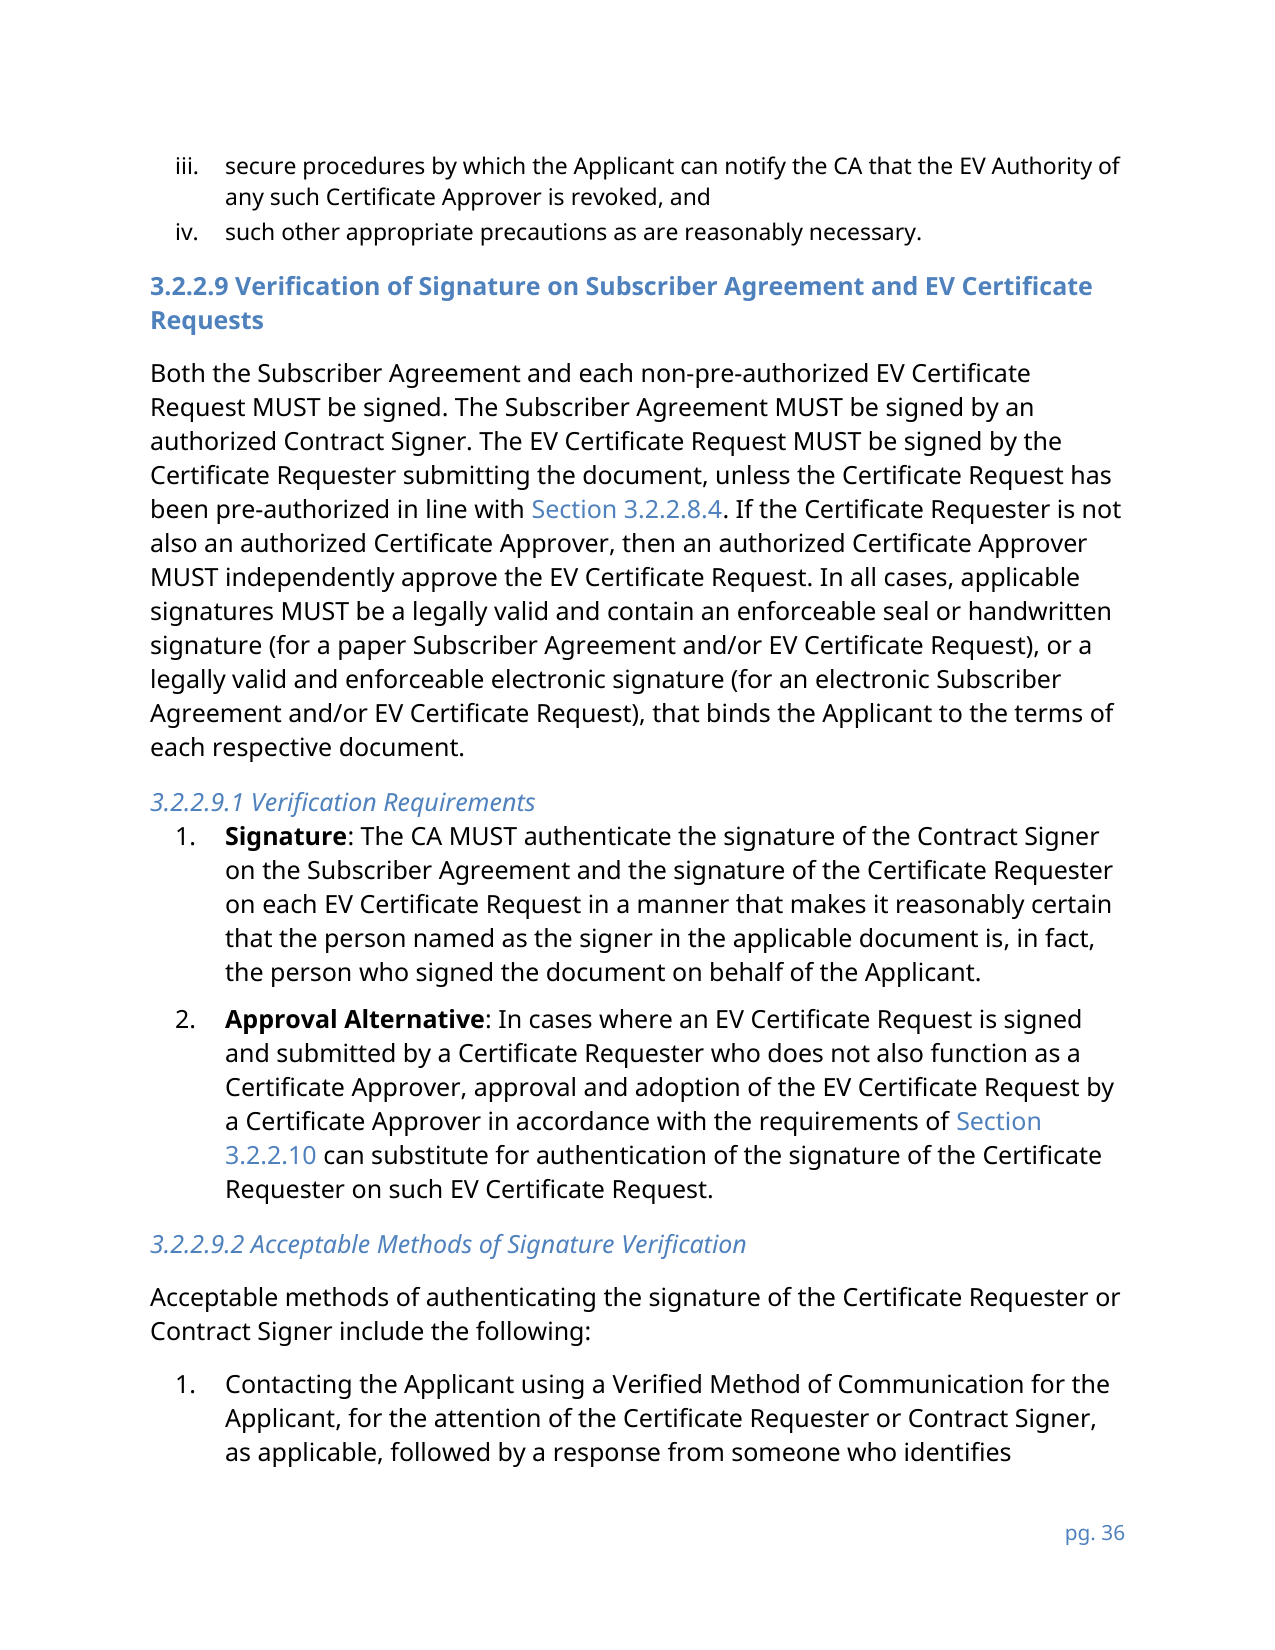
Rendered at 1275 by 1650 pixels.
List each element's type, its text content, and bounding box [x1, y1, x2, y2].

list secure procedures by which the Applicant can notify the CA that the EV Authority of any such Certificate Approver is revoked, and [175, 150, 1125, 212]
list such other appropriate precautions as are reasonably necessary. [175, 216, 1125, 247]
list Approval Alternative: In cases where an EV Certificate Request is signed and submitted by a Certificate Requester who does not also function as a Certificate Approver, approval and adoption of the EV Certificate Request by a Certificate Approver in accordance with the requirements of Section 3.2.2.10 can substitute for authentication of the signature of the Certificate Requester on such EV Certificate Request. [175, 1002, 1125, 1206]
subtitle 3.2.2.9 Verification of Signature on Subscriber Agreement and EV Certificate Requests [150, 268, 1125, 336]
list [175, 1367, 1125, 1469]
subtitle 3.2.2.9.1 Verification Requirements [150, 785, 1125, 819]
text Acceptable methods of authenticating the signature of the Certificate Requester or Contract Signer include the following: [150, 1280, 1125, 1348]
subtitle 3.2.2.9.2 Acceptable Methods of Signature Verification [150, 1227, 1125, 1261]
list Signature: The CA MUST authenticate the signature of the Contract Signer on the Subscriber Agreement and the signature of the Certificate Requester on each EV Certificate Request in a manner that makes it reasonably certain that the person named as the signer in the applicable document is, in fact, the person who signed the document on behalf of the Applicant. [175, 819, 1125, 989]
text Both the Subscriber Agreement and each non-pre-authorized EV Certificate Request MUST be signed. The Subscriber Agreement MUST be signed by an authorized Contract Signer. The EV Certificate Request MUST be signed by the Certificate Requester submitting the document, unless the Certificate Request has been pre-authorized in line with Section 3.2.2.8.4. If the Certificate Requester is not also an authorized Certificate Approver, then an authorized Certificate Approver MUST independently approve the EV Certificate Request. In all cases, applicable signatures MUST be a legally valid and contain an enforceable seal or handwritten signature (for a paper Subscriber Agreement and/or EV Certificate Request), or a legally valid and enforceable electronic signature (for an electronic Subscriber Agreement and/or EV Certificate Request), that binds the Applicant to the terms of each respective document. [150, 355, 1125, 764]
